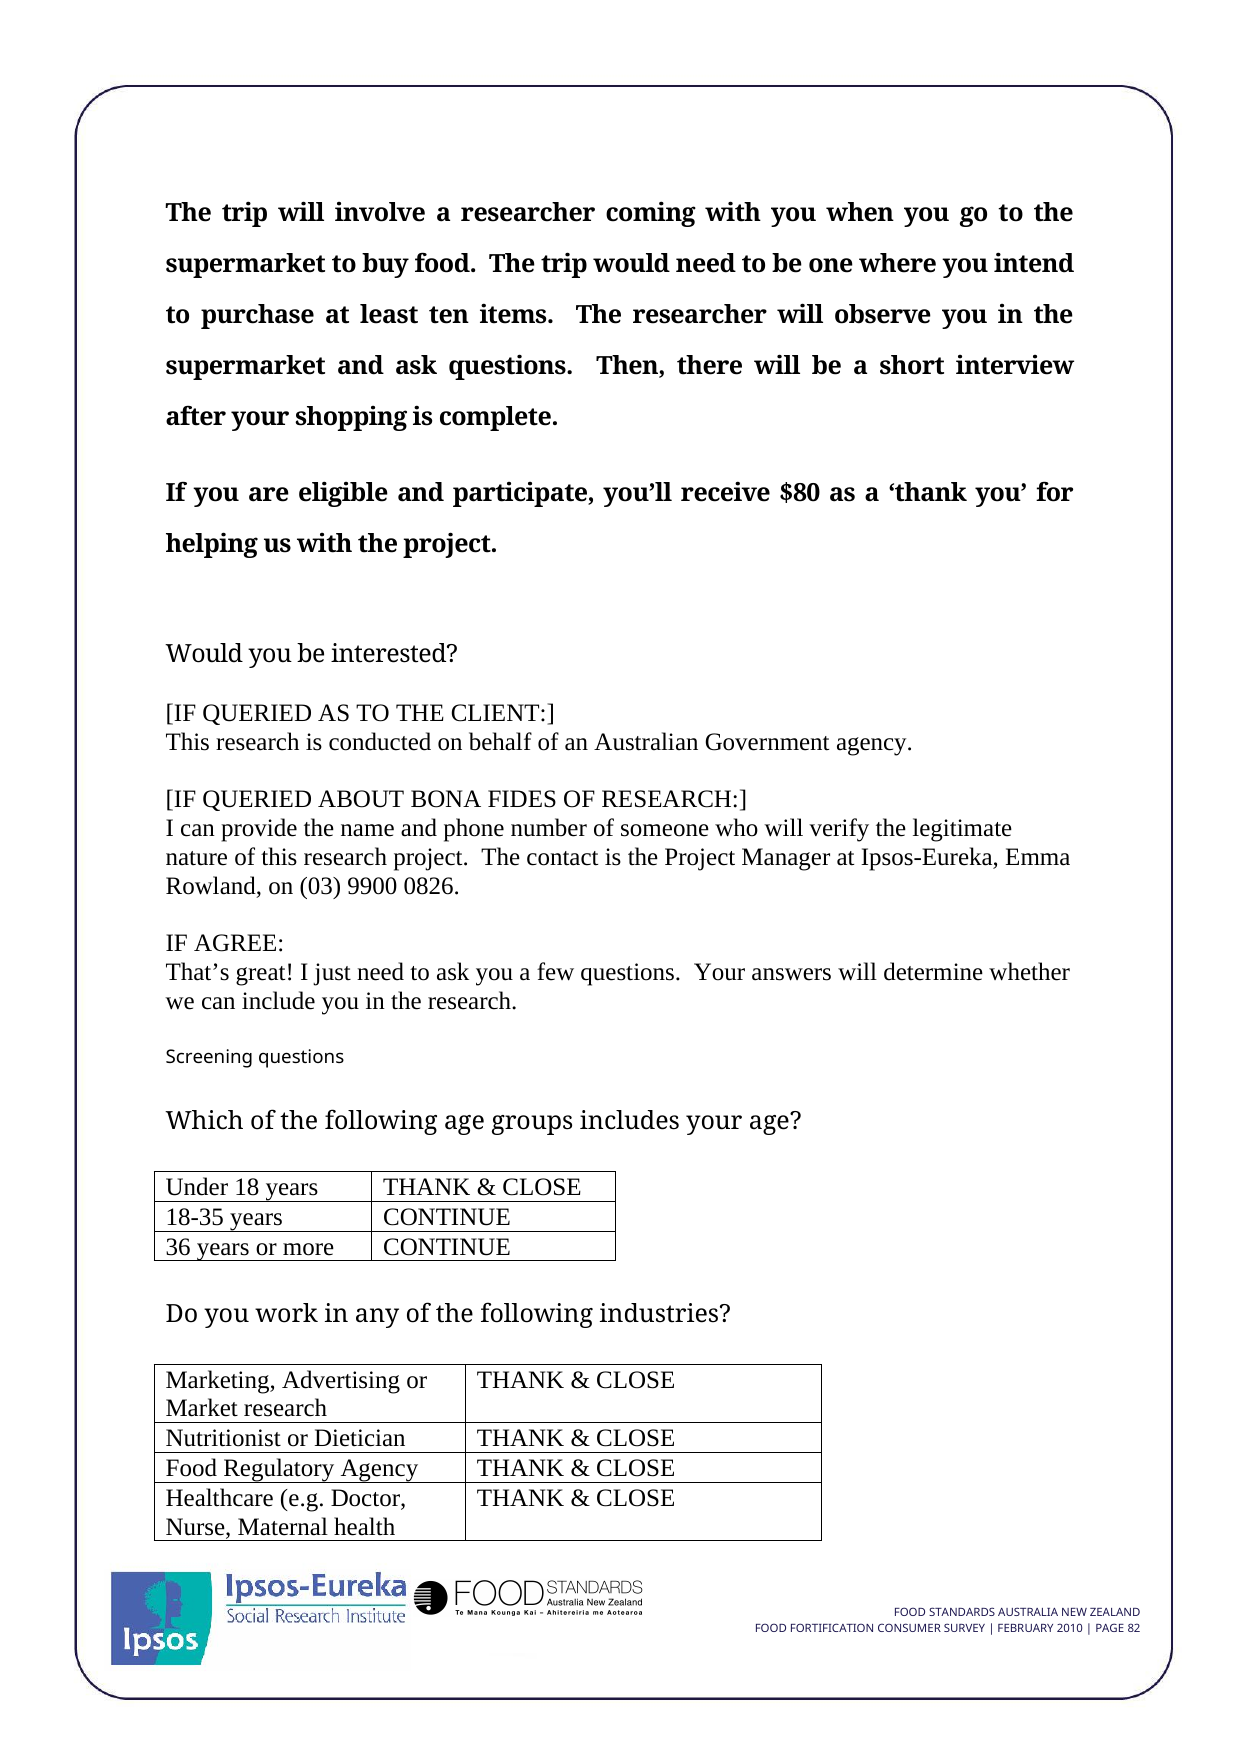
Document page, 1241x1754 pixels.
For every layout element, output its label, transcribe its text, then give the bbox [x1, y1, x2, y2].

text Which of the following age groups includes your age? [165, 1103, 1075, 1137]
table_cell CONTINUE [372, 1202, 615, 1231]
table_cell THANK & CLOSE [466, 1483, 821, 1540]
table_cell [155, 1483, 465, 1540]
table_cell 18-35 years [155, 1202, 371, 1231]
text That’s great! I just need to ask you a few questions. Your answers will determine whether we can include you in the research. [165, 957, 1075, 1014]
table_cell 36 years or more [155, 1232, 371, 1260]
table_header THANK & CLOSE [372, 1172, 615, 1201]
subtitle Screening questions [165, 1043, 1075, 1069]
text IF AGREE: [165, 928, 1075, 957]
table_cell THANK & CLOSE [466, 1423, 821, 1452]
table_cell Food Regulatory Agency [155, 1453, 465, 1482]
table_header THANK & CLOSE [466, 1365, 821, 1422]
text This research is conducted on behalf of an Australian Government agency. [165, 727, 1075, 756]
table_cell CONTINUE [372, 1232, 615, 1260]
text Do you work in any of the following industries? [165, 1296, 1075, 1329]
table_header Under 18 years [155, 1172, 371, 1201]
text Would you be interested? [165, 636, 1075, 669]
table_cell Nutritionist or Dietician [155, 1423, 465, 1452]
table_cell THANK & CLOSE [466, 1453, 821, 1482]
picture [1, 15, 1241, 1754]
table_header Marketing, Advertising or Market research [155, 1365, 465, 1422]
text If you are eligible and participate, you’ll receive $80 as a ‘thank you’ for helping us with the project. [165, 474, 1075, 559]
text [IF QUERIED ABOUT BONA FIDES OF RESEARCH:] [165, 784, 1075, 813]
text [IF QUERIED AS TO THE CLIENT:] [165, 698, 1075, 727]
text The trip will involve a researcher coming with you when you go to the supermarket to buy food. The trip would need to be one where you intend to purchase at least ten items. The researcher will observe you in the supermarket and ask questions. Then, there will be a short interview after your shopping is complete. [165, 194, 1075, 432]
text I can provide the name and phone number of someone who will verify the legitimate nature of this research project. The contact is the Project Manager at Ipsos-Eureka, , on (03) 9900 0826. [165, 813, 1075, 899]
